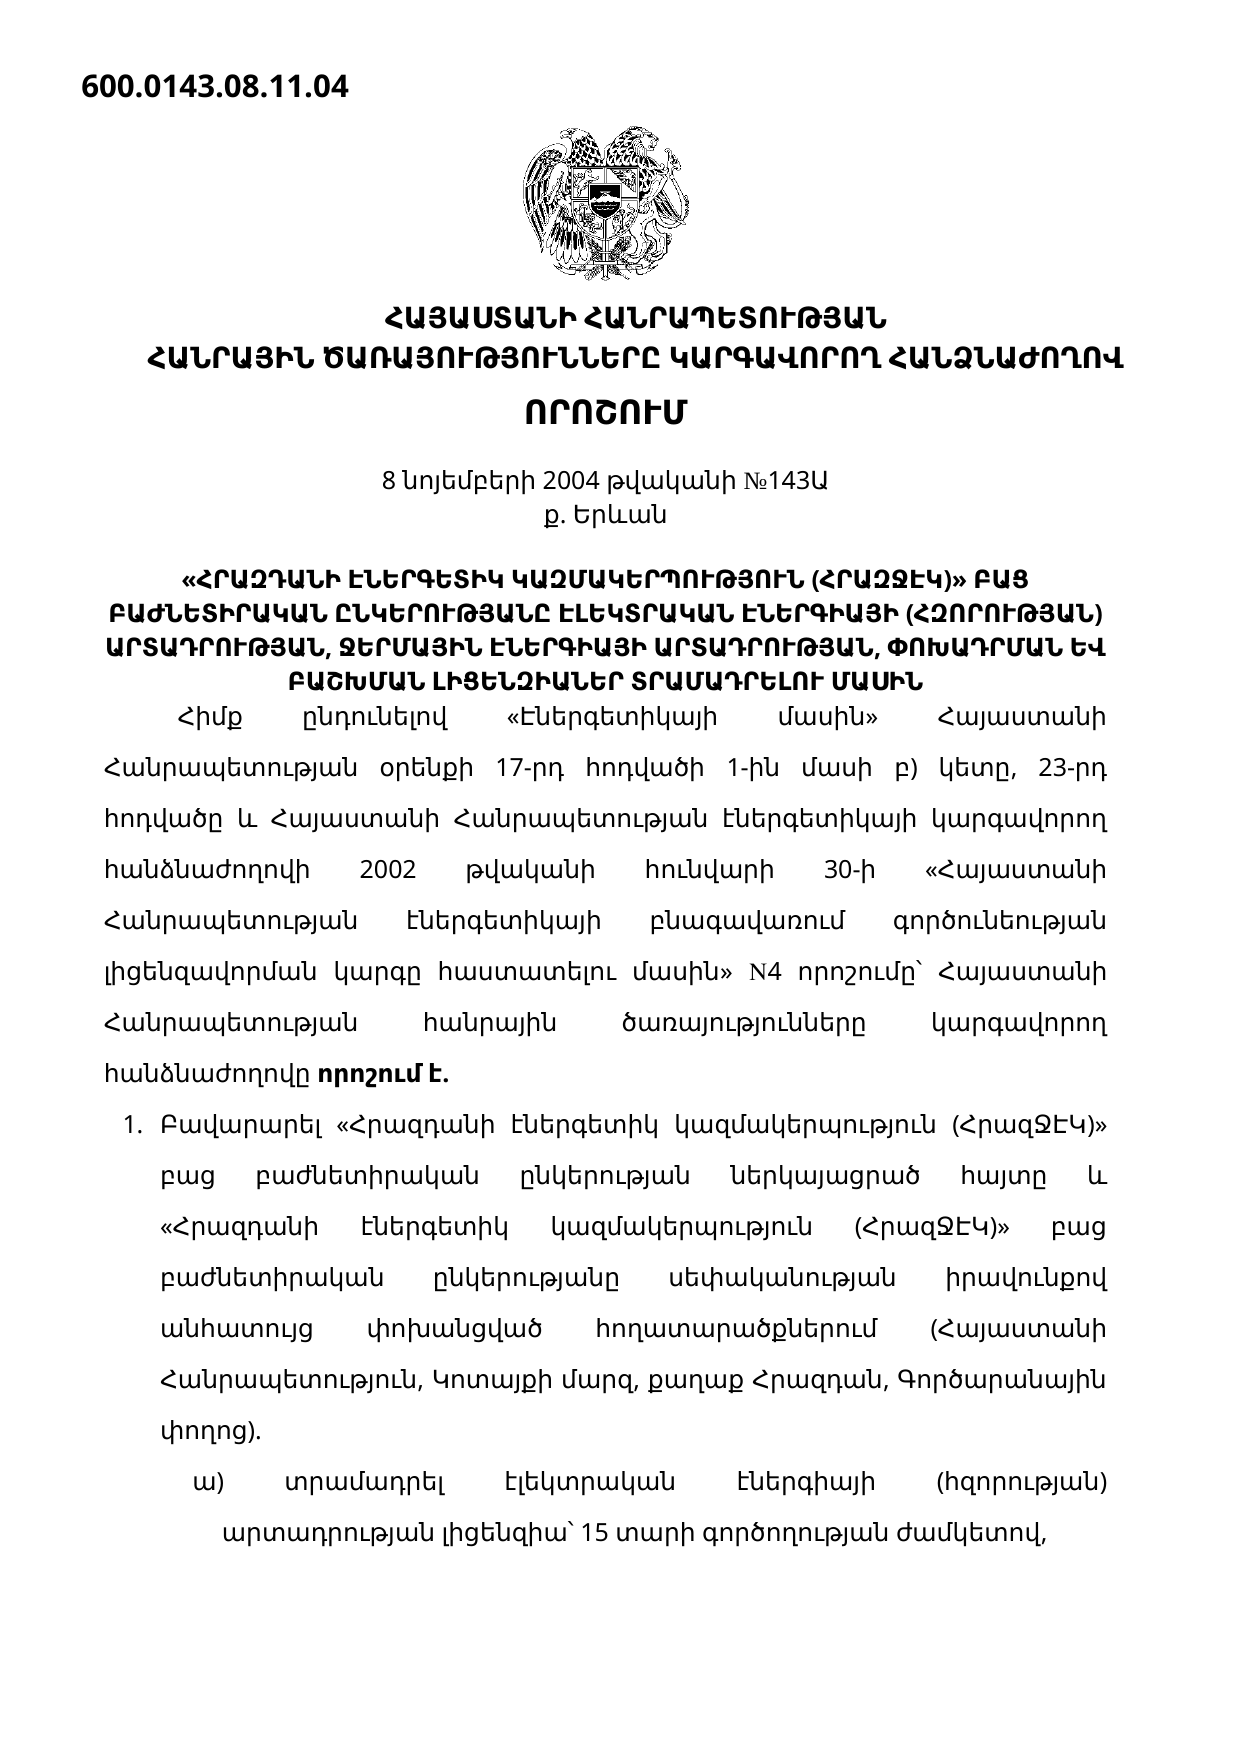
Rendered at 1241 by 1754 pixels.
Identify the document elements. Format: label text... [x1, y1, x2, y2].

text ՈՐՈՇՈՒՄ [103, 389, 1107, 434]
text ք. Երևան [103, 497, 1107, 531]
text ա) տրամադրել էլեկտրական էներգիայի (հզորության) արտադրության լիցենզիա՝ 15 տարի գործողության ժամկետով, [192, 1464, 1107, 1549]
list Բավարարել «Հրազդանի էներգետիկ կազմակերպություն (ՀրազՋԷԿ)» բաց բաժնետիրական ընկերության ներկայացրած հայտը և «Հրազդանի էներգետիկ կազմակերպություն (ՀրազՋԷԿ)» բաց բաժնետիրական ընկերությանը սեփականության իրավունքով անհատույց փոխանցված հողատարածքներում (Հայաստանի Հանրապետություն, Կոտայքի մարզ, քաղաք Հրազդան, Գործարանային փողոց). [122, 1106, 1107, 1447]
text 8 նոյեմբերի 2004 թվականի 143Ա [103, 462, 1107, 497]
text «ՀՐԱԶԴԱՆԻ ԷՆԵՐԳԵՏԻԿ ԿԱԶՄԱԿԵՐՊՈՒԹՅՈՒՆ (ՀՐԱԶՋԷԿ)» ԲԱՑ ԲԱԺՆԵՏԻՐԱԿԱՆ ԸՆԿԵՐՈՒԹՅԱՆԸ ԷԼԵԿՏՐԱԿԱՆ ԷՆԵՐԳԻԱՅԻ (ՀԶՈՐՈՒԹՅԱՆ) ԱՐՏԱԴՐՈՒԹՅԱՆ, ՋԵՐՄԱՅԻՆ ԷՆԵՐԳԻԱՅԻ ԱՐՏԱԴՐՈՒԹՅԱՆ, ՓՈԽԱԴՐՄԱՆ ԵՎ ԲԱՇԽՄԱՆ ԼԻՑԵՆԶԻԱՆԵՐ ՏՐԱՄԱԴՐԵԼՈՒ ՄԱՍԻՆ [103, 562, 1107, 698]
text Հիմք ընդունելով «Էներգետիկայի մասին» Հայաստանի Հանրապետության օրենքի 17-րդ հոդվածի 1-ին մասի բ) կետը, 23-րդ հոդվածը և Հայաստանի Հանրապետության էներգետիկայի կարգավորող հանձնաժողովի 2002 թվականի հունվարի 30-ի «Հայաստանի Հանրապետության էներգետիկայի բնագավառում գործունեության լիցենզավորման կարգը հաստատելու մասին» 4 որոշումը՝ Հայաստանի Հանրապետության հանրային ծառայությունները կարգավորող հանձնաժողովը որոշում է. [103, 698, 1107, 1089]
